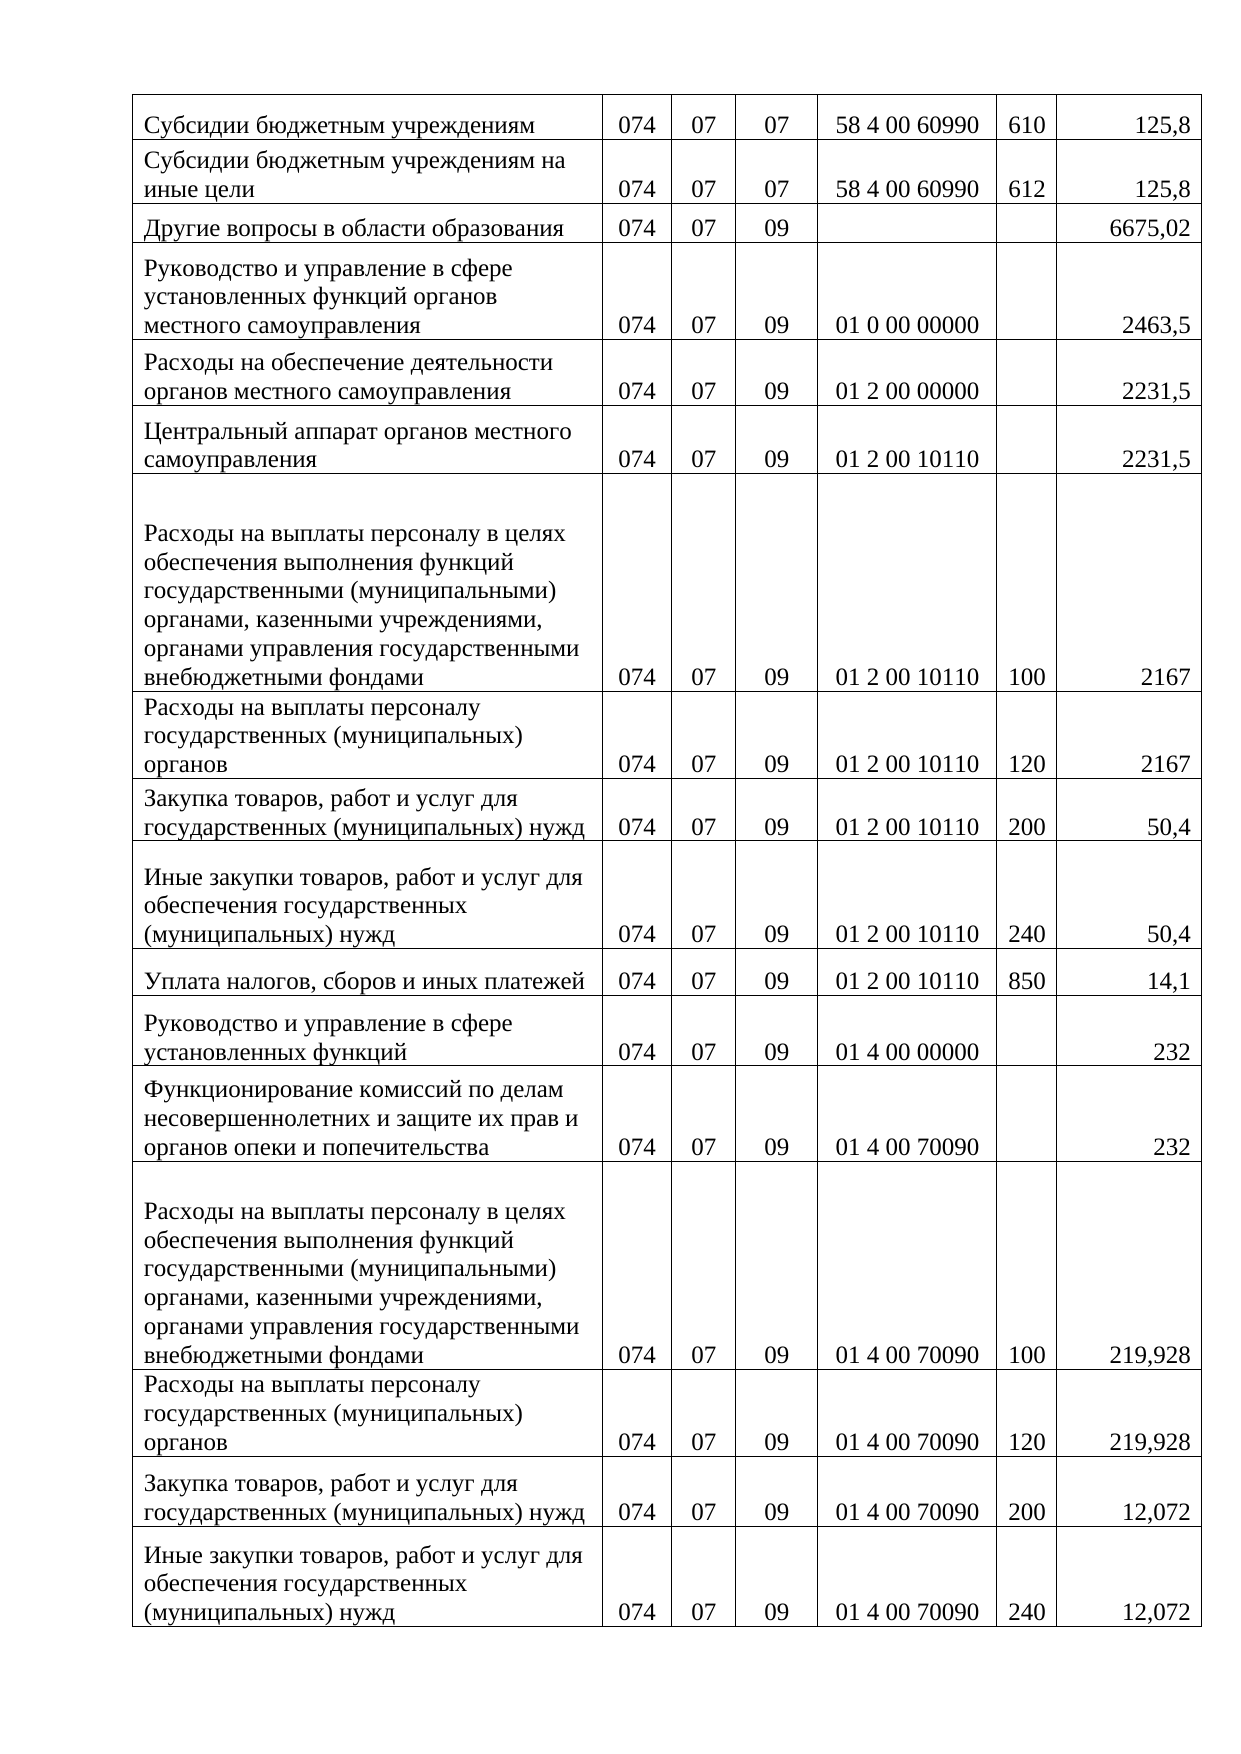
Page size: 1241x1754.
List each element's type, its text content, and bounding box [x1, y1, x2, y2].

table_cell 074 [603, 1066, 671, 1161]
table_cell 07 [672, 841, 735, 948]
table_cell 14,1 [1057, 949, 1201, 995]
table_cell 01 2 00 10110 [818, 692, 996, 778]
table_cell 125,8 [1057, 95, 1201, 139]
table_cell 09 [736, 204, 817, 242]
table_cell 074 [603, 996, 671, 1065]
table_cell Субсидии бюджетным учреждениям на иные цели [133, 140, 602, 203]
table_cell 07 [672, 1066, 735, 1161]
table_cell 07 [672, 692, 735, 778]
table_cell 01 0 00 00000 [818, 243, 996, 339]
table_cell Функционирование комиссий по делам несовершеннолетних и защите их прав и органов опеки и попечительства [133, 1066, 602, 1161]
table_cell 240 [997, 841, 1056, 948]
table_cell 09 [736, 841, 817, 948]
table_cell 074 [603, 243, 671, 339]
table_cell [997, 406, 1056, 473]
table_cell 07 [672, 1527, 735, 1626]
table_cell 610 [997, 95, 1056, 139]
table_cell 09 [736, 406, 817, 473]
table_cell Иные закупки товаров, работ и услуг для обеспечения государственных (муниципальных) нужд [133, 841, 602, 948]
table_cell 074 [603, 841, 671, 948]
table_cell 12,072 [1057, 1457, 1201, 1526]
table_cell 58 4 00 60990 [818, 95, 996, 139]
table_cell 09 [736, 1162, 817, 1368]
table_cell [997, 340, 1056, 404]
table_cell 01 2 00 10110 [818, 841, 996, 948]
table_cell 120 [997, 1370, 1056, 1456]
table_cell 01 2 00 10110 [818, 474, 996, 691]
table_cell 01 4 00 00000 [818, 996, 996, 1065]
table_cell 200 [997, 1457, 1056, 1526]
table_cell Другие вопросы в области образования [133, 204, 602, 242]
table_cell Закупка товаров, работ и услуг для государственных (муниципальных) нужд [133, 779, 602, 840]
table_cell 2167 [1057, 692, 1201, 778]
table_cell 07 [672, 474, 735, 691]
table_cell 120 [997, 692, 1056, 778]
table_cell 07 [672, 140, 735, 203]
table_cell Закупка товаров, работ и услуг для государственных (муниципальных) нужд [133, 1457, 602, 1526]
table_cell 09 [736, 692, 817, 778]
table_cell 09 [736, 996, 817, 1065]
table_cell 01 4 00 70090 [818, 1370, 996, 1456]
table_cell 074 [603, 779, 671, 840]
table_cell Субсидии бюджетным учреждениям [133, 95, 602, 139]
table_cell 01 4 00 70090 [818, 1162, 996, 1368]
table_cell Уплата налогов, сборов и иных платежей [133, 949, 602, 995]
table_cell 01 4 00 70090 [818, 1527, 996, 1626]
table_cell Руководство и управление в сфере установленных функций [133, 996, 602, 1065]
table_cell 09 [736, 1457, 817, 1526]
table_cell 074 [603, 1457, 671, 1526]
table_cell 58 4 00 60990 [818, 140, 996, 203]
table_cell 09 [736, 243, 817, 339]
table_cell Расходы на выплаты персоналу государственных (муниципальных) органов [133, 692, 602, 778]
table_cell 07 [672, 996, 735, 1065]
table_cell Руководство и управление в сфере установленных функций органов местного самоуправления [133, 243, 602, 339]
table_cell 6675,02 [1057, 204, 1201, 242]
table_cell [997, 243, 1056, 339]
table_cell [997, 204, 1056, 242]
table_cell 07 [736, 95, 817, 139]
table_cell 074 [603, 406, 671, 473]
table_cell 09 [736, 1370, 817, 1456]
table_cell 240 [997, 1527, 1056, 1626]
table_cell 09 [736, 949, 817, 995]
table_cell 09 [736, 340, 817, 404]
table_cell 074 [603, 340, 671, 404]
table_cell [818, 204, 996, 242]
table_cell 100 [997, 1162, 1056, 1368]
table_cell 07 [672, 406, 735, 473]
table_cell 07 [672, 95, 735, 139]
table_cell 09 [736, 1527, 817, 1626]
table_cell 219,928 [1057, 1370, 1201, 1456]
table_cell 07 [672, 1457, 735, 1526]
table_cell 100 [997, 474, 1056, 691]
table_cell 074 [603, 95, 671, 139]
table_cell 232 [1057, 1066, 1201, 1161]
table_cell 07 [672, 204, 735, 242]
table_cell 074 [603, 140, 671, 203]
table_cell 07 [672, 340, 735, 404]
table_cell 2231,5 [1057, 340, 1201, 404]
table_cell [997, 1066, 1056, 1161]
table_cell 50,4 [1057, 841, 1201, 948]
table_cell 01 2 00 10110 [818, 779, 996, 840]
table_cell 200 [997, 779, 1056, 840]
table_cell 612 [997, 140, 1056, 203]
table_cell 01 4 00 70090 [818, 1066, 996, 1161]
table_cell 125,8 [1057, 140, 1201, 203]
table_cell Иные закупки товаров, работ и услуг для обеспечения государственных (муниципальных) нужд [133, 1527, 602, 1626]
table_cell 09 [736, 779, 817, 840]
table_cell 01 4 00 70090 [818, 1457, 996, 1526]
table_cell 01 2 00 10110 [818, 949, 996, 995]
table_cell 12,072 [1057, 1527, 1201, 1626]
table_cell [997, 996, 1056, 1065]
table_cell 219,928 [1057, 1162, 1201, 1368]
table_cell 07 [672, 949, 735, 995]
table_cell 09 [736, 1066, 817, 1161]
table_cell 074 [603, 949, 671, 995]
table_cell Расходы на выплаты персоналу государственных (муниципальных) органов [133, 1370, 602, 1456]
table_cell 07 [672, 779, 735, 840]
table_cell 01 2 00 10110 [818, 406, 996, 473]
table_cell 09 [736, 474, 817, 691]
table_cell 232 [1057, 996, 1201, 1065]
table_cell Расходы на обеспечение деятельности органов местного самоуправления [133, 340, 602, 404]
table_cell 50,4 [1057, 779, 1201, 840]
table_cell 01 2 00 00000 [818, 340, 996, 404]
table_cell 074 [603, 1162, 671, 1368]
table_cell Центральный аппарат органов местного самоуправления [133, 406, 602, 473]
table_cell 850 [997, 949, 1056, 995]
table_cell 2231,5 [1057, 406, 1201, 473]
table_cell 074 [603, 1527, 671, 1626]
table_cell 07 [672, 1162, 735, 1368]
table_cell 07 [672, 243, 735, 339]
table_cell 07 [672, 1370, 735, 1456]
table_cell 074 [603, 1370, 671, 1456]
table_cell 074 [603, 474, 671, 691]
table_cell 2463,5 [1057, 243, 1201, 339]
table_cell 2167 [1057, 474, 1201, 691]
table_cell 074 [603, 204, 671, 242]
table_cell 07 [736, 140, 817, 203]
table_cell 074 [603, 692, 671, 778]
